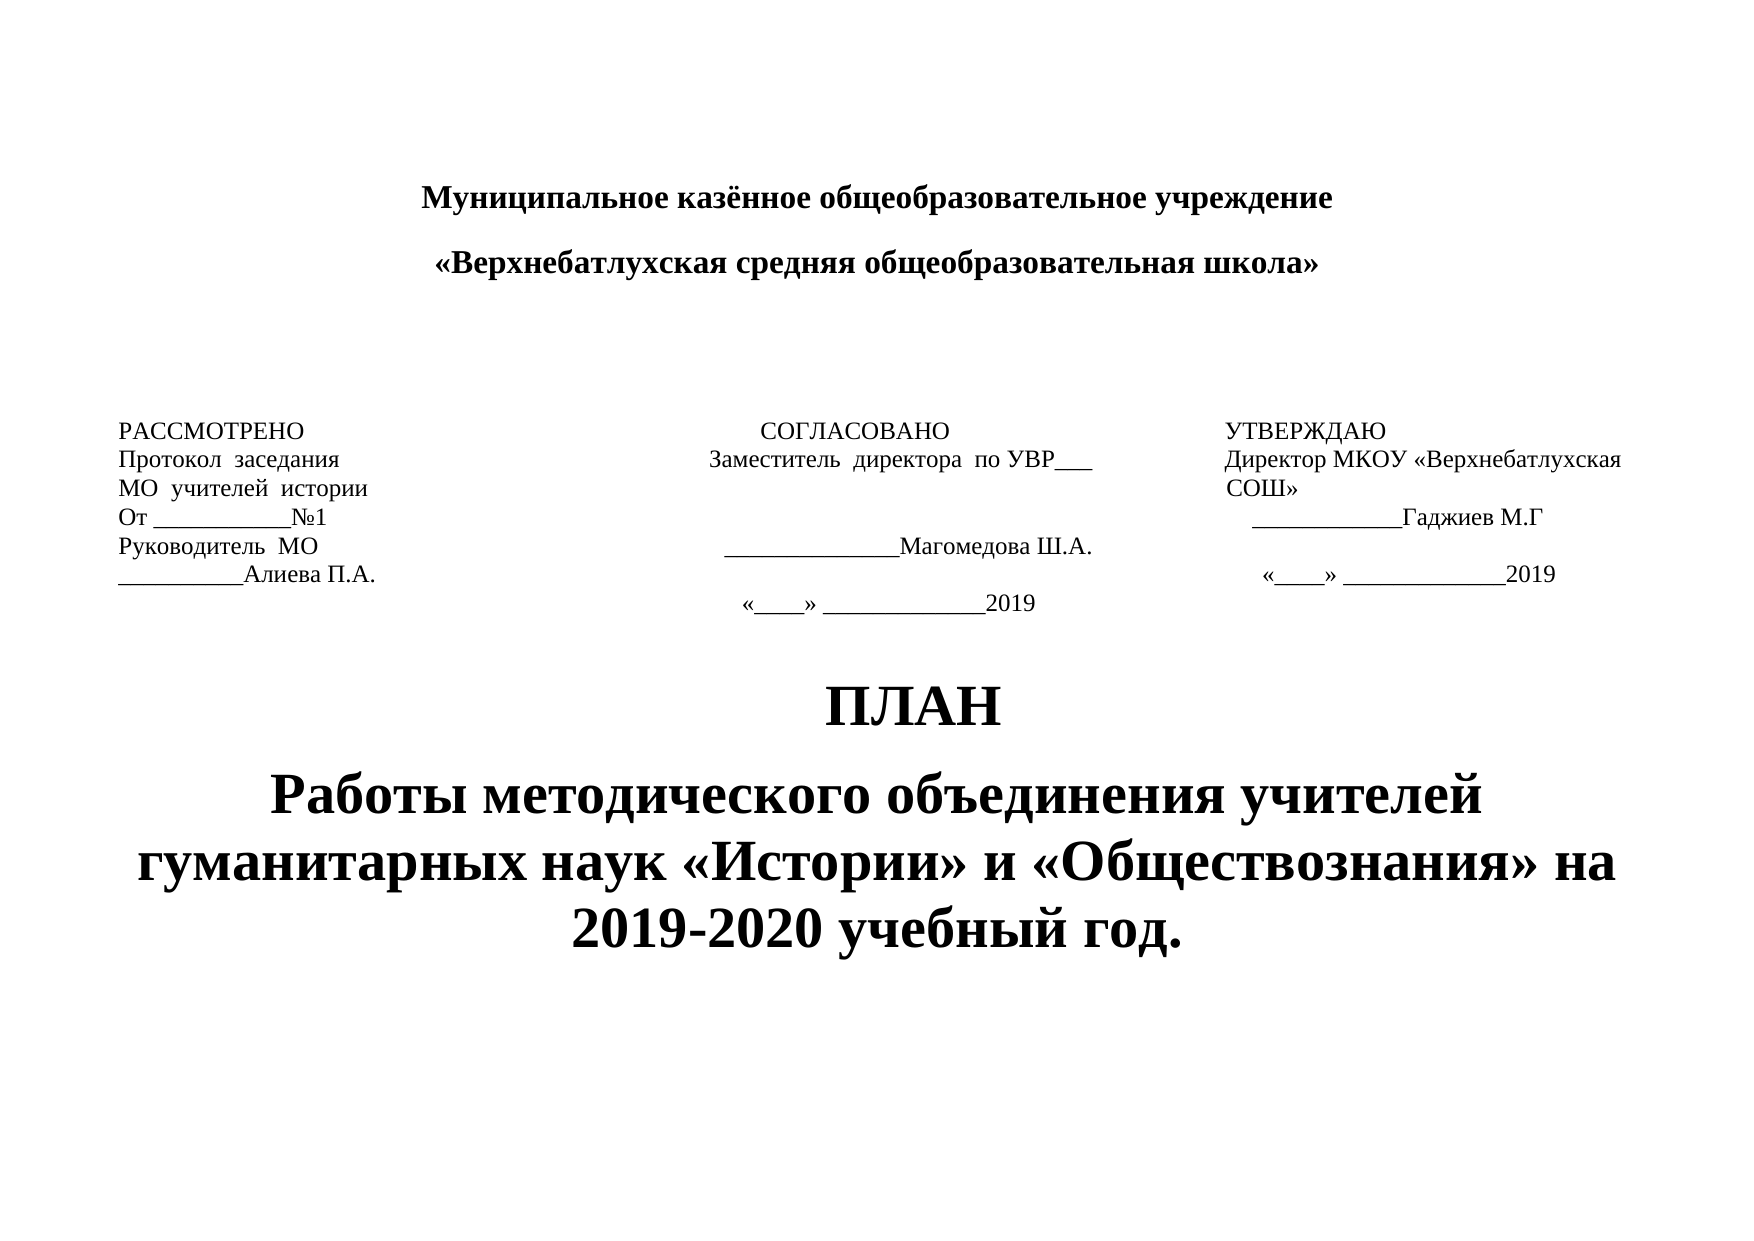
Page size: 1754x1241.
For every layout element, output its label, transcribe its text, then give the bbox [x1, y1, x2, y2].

text МО учителей истории СОШ» [118, 473, 1636, 502]
text РАССМОТРЕНО СОГЛАСОВАНО УТВЕРЖДАЮ [118, 416, 1636, 444]
text «Верхнебатлухская средняя общеобразовательная школа» [118, 242, 1636, 280]
text __________Алиева П.А. «____» _____________2019 [118, 559, 1636, 588]
text Протокол заседания Заместитель директора по УВР___ Директор МКОУ «Верхнебатлухская [118, 444, 1636, 473]
text Руководитель МО ______________Магомедова Ш.А. [118, 531, 1636, 559]
text Работы методического объединения учителей гуманитарных наук «Истории» и «Обществознания» на 2019-2020 учебный год. [118, 759, 1636, 961]
text Муниципальное казённое общеобразовательное учреждение [118, 177, 1636, 216]
text ПЛАН [118, 671, 1636, 738]
text «____» _____________2019 [118, 588, 1636, 617]
text От ___________№1 ____________Гаджиев М.Г [118, 502, 1636, 531]
